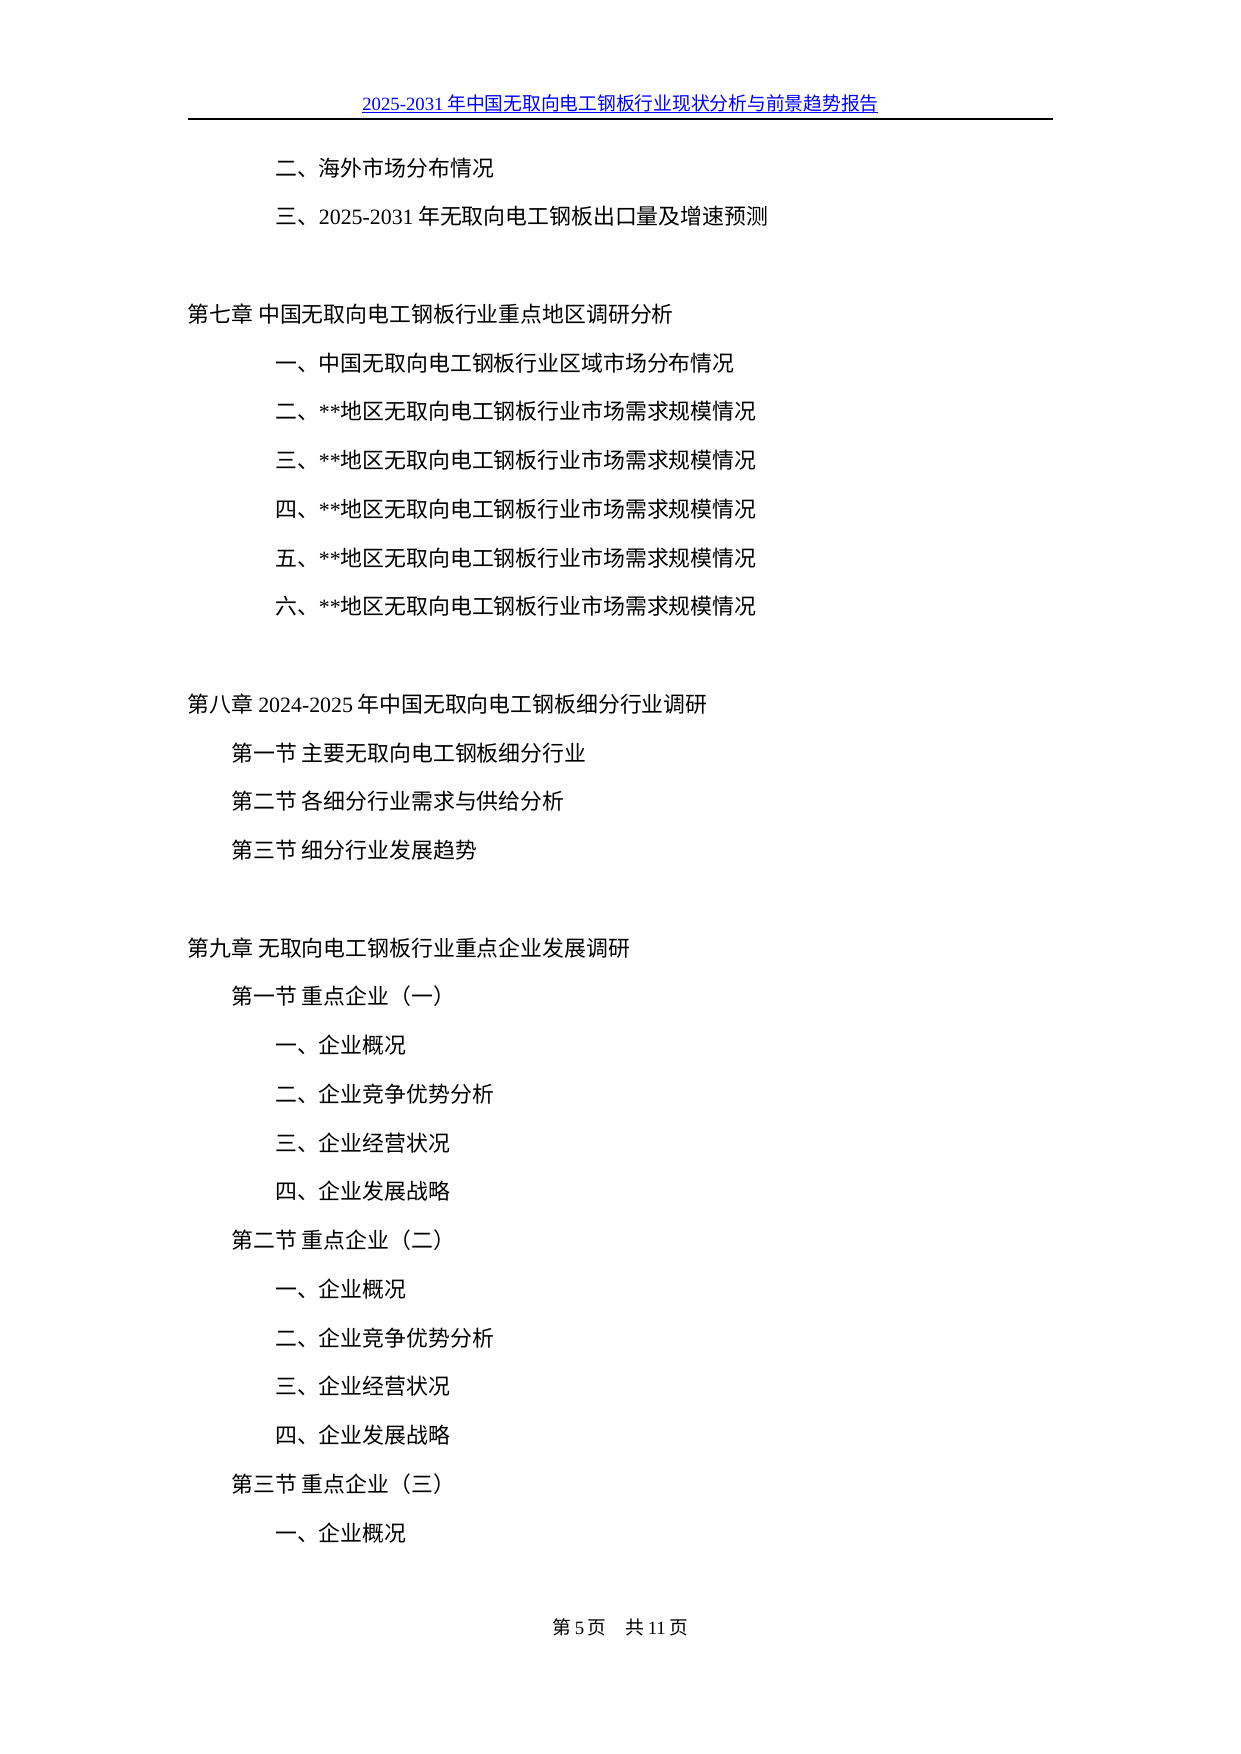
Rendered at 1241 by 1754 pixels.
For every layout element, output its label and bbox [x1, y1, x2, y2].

text [187, 150, 1053, 1548]
